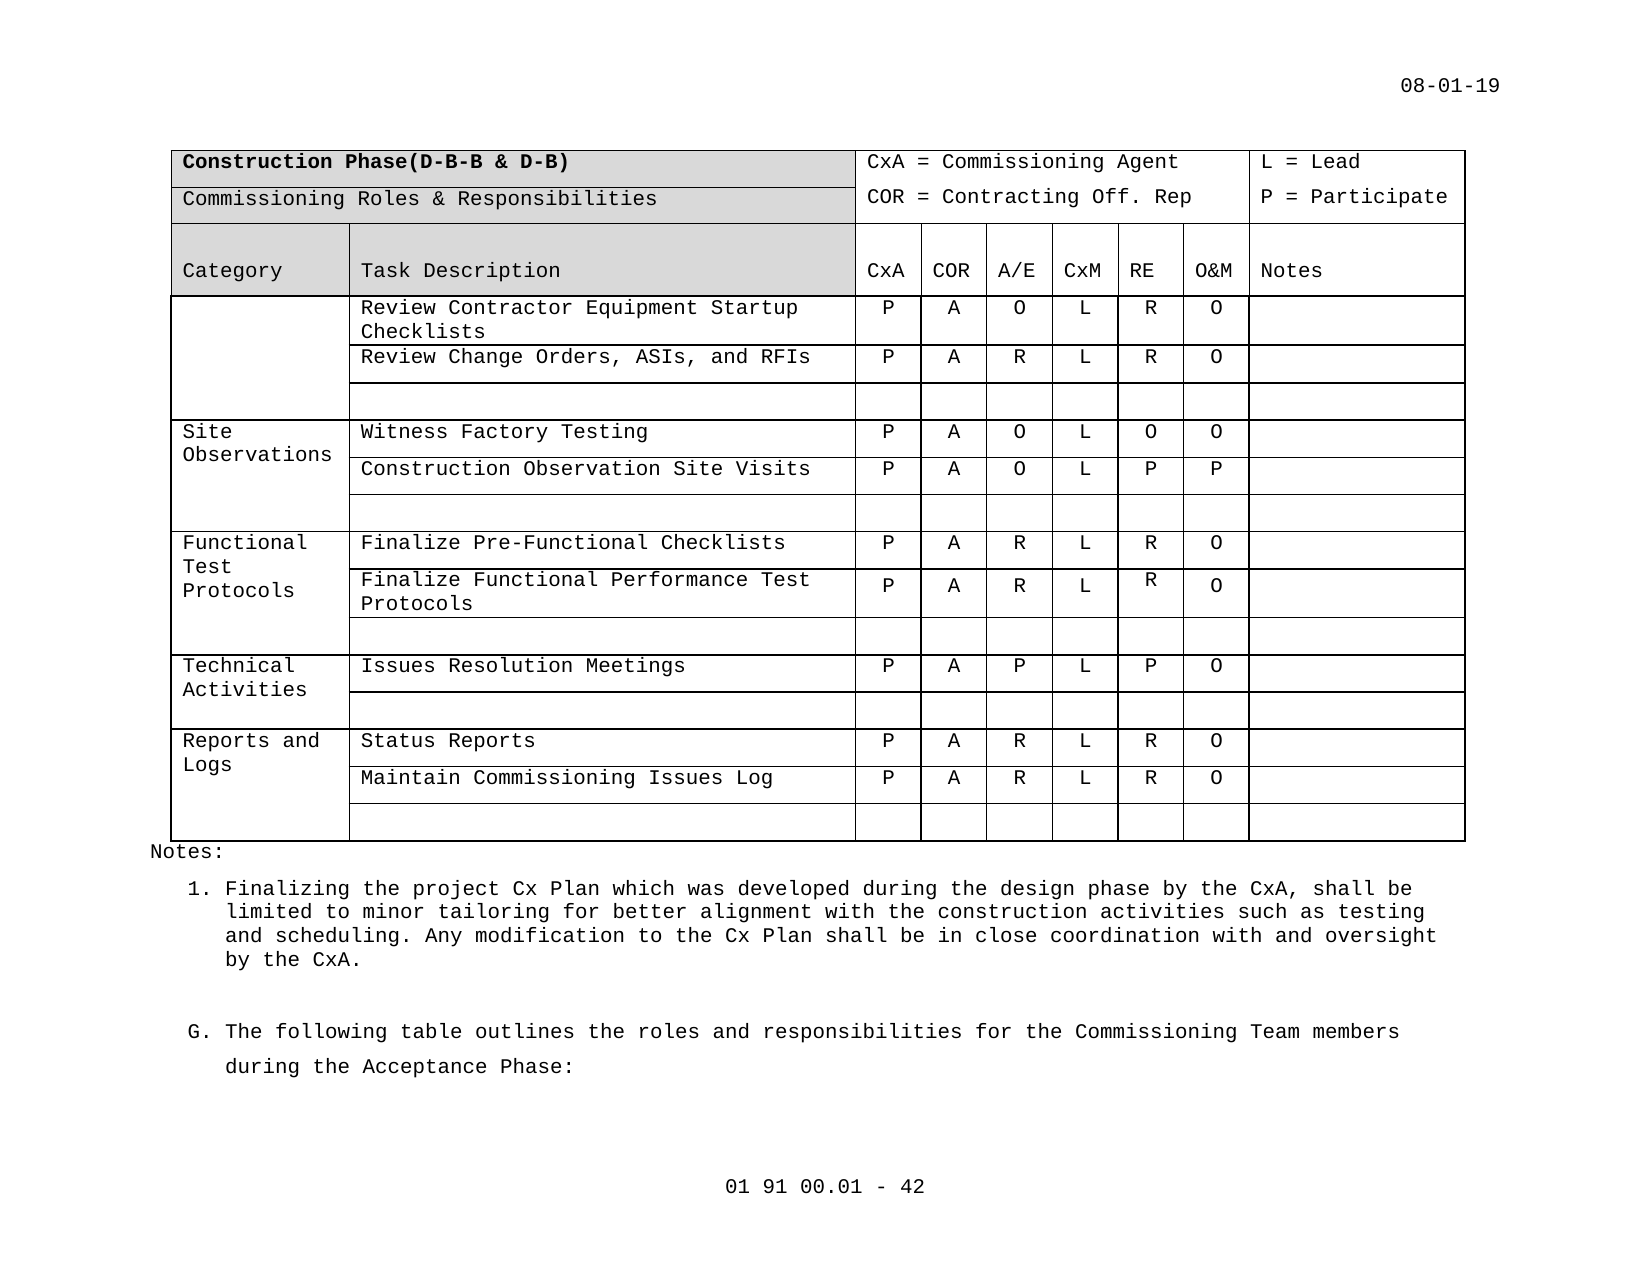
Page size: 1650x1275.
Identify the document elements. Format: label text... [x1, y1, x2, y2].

table_cell [350, 693, 855, 728]
table_cell [1250, 384, 1464, 419]
table_cell [922, 804, 986, 840]
table_cell Reports and Logs [172, 730, 349, 840]
table_cell O [1184, 346, 1248, 382]
table_cell A [922, 767, 986, 803]
table_cell Finalize Functional Performance Test Protocols [350, 570, 855, 617]
table_cell R [1119, 346, 1183, 382]
table_cell A [922, 297, 986, 344]
table_cell O [1184, 767, 1248, 803]
table_cell O [1119, 421, 1183, 456]
table_cell [1250, 297, 1464, 344]
table_cell P [1184, 458, 1248, 493]
table_cell [922, 384, 986, 419]
table_cell O [987, 421, 1052, 456]
table_cell [856, 618, 920, 654]
table_cell [1119, 495, 1183, 531]
table_cell L [1053, 346, 1117, 382]
table_cell R [987, 532, 1052, 568]
table_cell Construction Observation Site Visits [350, 458, 855, 493]
table_cell [1250, 693, 1464, 728]
table_cell A [922, 421, 986, 456]
table_header Construction Phase(D-B-B & D-B) [172, 151, 855, 187]
table_cell [1053, 495, 1117, 531]
table_cell O [1184, 730, 1248, 766]
table_cell P [1119, 458, 1183, 493]
table_cell Category [172, 224, 349, 295]
table_cell [1184, 618, 1248, 654]
table_cell P [856, 458, 920, 493]
table_cell [1184, 384, 1248, 419]
table_cell [987, 384, 1052, 419]
table_cell Task Description [350, 224, 855, 295]
table_cell [1184, 495, 1248, 531]
table_cell L [1053, 297, 1117, 344]
table_cell Status Reports [350, 730, 855, 766]
table_cell P [987, 656, 1052, 691]
table_cell Technical Activities [172, 656, 349, 728]
table_cell [1053, 384, 1117, 419]
table_cell Commissioning Roles & Responsibilities [172, 188, 855, 223]
table_cell Finalize Pre-Functional Checklists [350, 532, 855, 568]
table_cell Site Observations [172, 421, 349, 531]
text Notes: [150, 841, 1500, 865]
table_cell L [1053, 458, 1117, 493]
table_cell Notes [1250, 224, 1464, 295]
table_cell O [1184, 570, 1248, 617]
table_cell [856, 693, 920, 728]
table_cell [1184, 804, 1248, 840]
table_cell A [922, 458, 986, 493]
table_cell Witness Factory Testing [350, 421, 855, 456]
table_cell L [1053, 730, 1117, 766]
table_cell [1250, 458, 1464, 493]
table_cell CxA [856, 224, 921, 295]
table_cell R [1119, 570, 1183, 617]
table_cell R [987, 730, 1052, 766]
table_cell P [856, 730, 920, 766]
table_cell P [856, 297, 920, 344]
table_cell Review Contractor Equipment Startup Checklists [350, 297, 855, 344]
table_cell [1250, 421, 1464, 456]
table_cell [1053, 693, 1117, 728]
table_cell [350, 804, 855, 840]
table_cell [856, 495, 920, 531]
table_cell [922, 495, 986, 531]
table_cell [1250, 495, 1464, 531]
table_cell O [1184, 656, 1248, 691]
table_cell P [856, 532, 920, 568]
table_cell [922, 693, 986, 728]
table_cell R [1119, 532, 1183, 568]
table_cell P [856, 421, 920, 456]
table_cell [1053, 804, 1117, 840]
table_cell P [856, 656, 920, 691]
table_cell A [922, 532, 986, 568]
table_cell [987, 804, 1052, 840]
table_cell [987, 618, 1052, 654]
table_cell O [987, 458, 1052, 493]
table_cell [350, 618, 855, 654]
table_cell [1250, 804, 1464, 840]
table_cell [987, 693, 1052, 728]
table_cell [1184, 693, 1248, 728]
table_cell L [1053, 767, 1117, 803]
table_cell O&M [1184, 224, 1249, 295]
table_cell [1250, 346, 1464, 382]
table_cell COR [922, 224, 986, 295]
list Finalizing the project Cx Plan which was developed during the design phase by the CxA, shall be limited to minor tailoring for better alignment with the construction activities such as testing and scheduling. Any modification to the Cx Plan shall be in close coordination with and oversight by the CxA. [187, 878, 1453, 972]
table_header L = Lead P = Participate A = Approve R = Review O = Optional [1250, 151, 1464, 223]
table_cell [1119, 693, 1183, 728]
table_cell A [922, 570, 986, 617]
table_cell [1250, 767, 1464, 803]
table_cell O [1184, 421, 1248, 456]
table_cell R [987, 767, 1052, 803]
table_cell L [1053, 656, 1117, 691]
table_cell RE [1119, 224, 1183, 295]
table_cell [856, 384, 920, 419]
table_cell [1250, 570, 1464, 617]
table_cell R [1119, 730, 1183, 766]
table_cell P [856, 767, 920, 803]
table_cell [350, 384, 855, 419]
table_cell [1053, 618, 1117, 654]
table_cell O [1184, 532, 1248, 568]
table_cell A [922, 730, 986, 766]
table_cell [856, 804, 920, 840]
table_cell R [1119, 297, 1183, 344]
table_cell P [1119, 656, 1183, 691]
table_cell [1250, 656, 1464, 691]
table_cell [1119, 618, 1183, 654]
table_cell [987, 495, 1052, 531]
table_cell A/E [987, 224, 1052, 295]
table_cell [922, 618, 986, 654]
table_header CxA = Commissioning Agent COR = Contracting Off. Rep RE = VA Resident Engineer A/E = Design Arch/Engineer CxM = Commissioning Manager O&M = VA Facility O&M [856, 151, 1249, 223]
table_cell A [922, 346, 986, 382]
table_cell Functional Test Protocols [172, 532, 349, 654]
table_cell L [1053, 532, 1117, 568]
text G. The following table outlines the roles and responsibilities for the Commissioning Team members during the Acceptance Phase: [187, 1021, 1453, 1080]
table_cell Maintain Commissioning Issues Log [350, 767, 855, 803]
table_cell [1250, 532, 1464, 568]
table_cell L [1053, 570, 1117, 617]
table_cell A [922, 656, 986, 691]
table_cell [1250, 730, 1464, 766]
table_cell P [856, 346, 920, 382]
table_cell O [1184, 297, 1248, 344]
table_cell Review Change Orders, ASIs, and RFIs [350, 346, 855, 382]
table_cell L [1053, 421, 1117, 456]
table_cell [350, 495, 855, 531]
table_cell [1250, 618, 1464, 654]
table_cell Issues Resolution Meetings [350, 656, 855, 691]
table_cell [1119, 384, 1183, 419]
table_cell O [987, 297, 1052, 344]
table_cell R [987, 346, 1052, 382]
table_cell CxM [1053, 224, 1118, 295]
table_cell [1119, 804, 1183, 840]
table_cell R [1119, 767, 1183, 803]
table_cell R [987, 570, 1052, 617]
table_cell P [856, 570, 920, 617]
